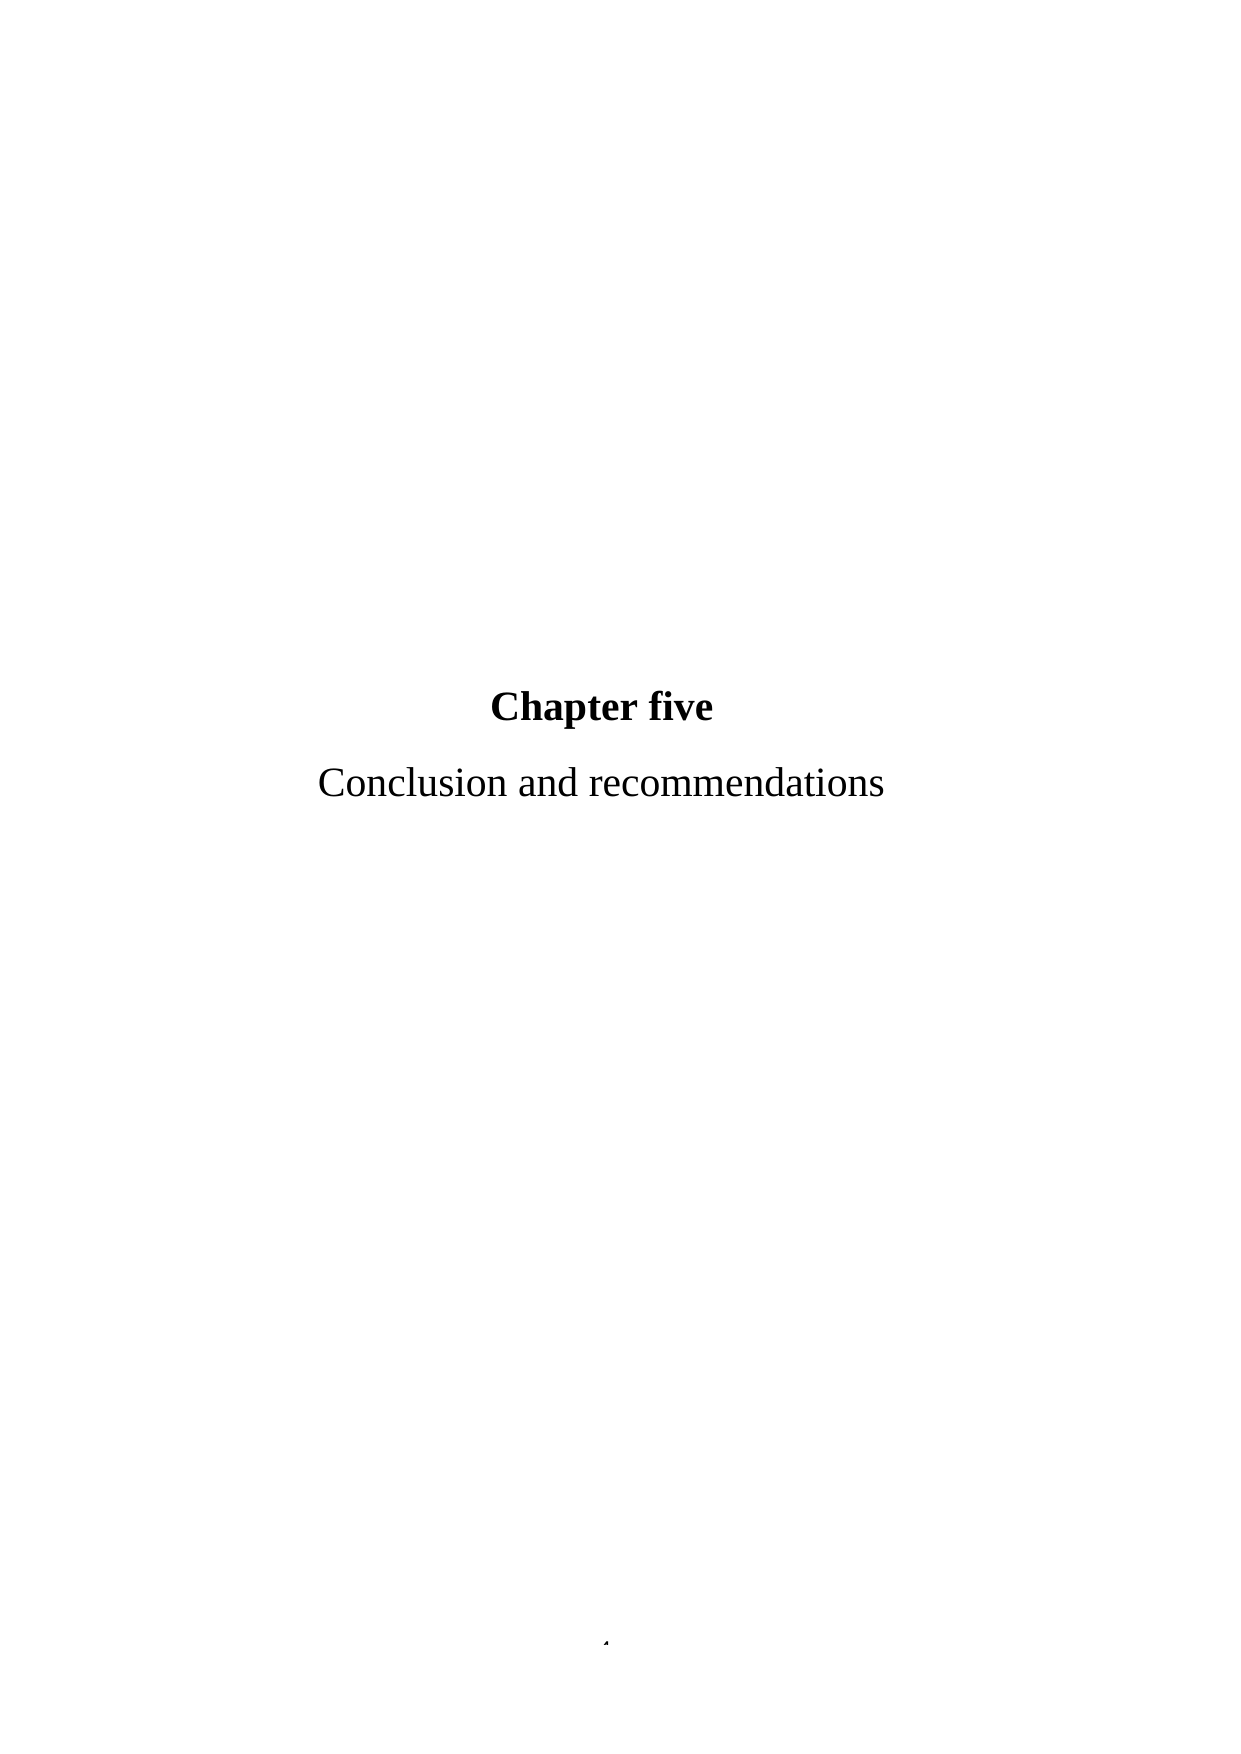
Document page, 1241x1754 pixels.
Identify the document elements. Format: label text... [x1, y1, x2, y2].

text Conclusion and recommendations [77, 757, 1125, 805]
subtitle Chapter five [409, 682, 793, 729]
